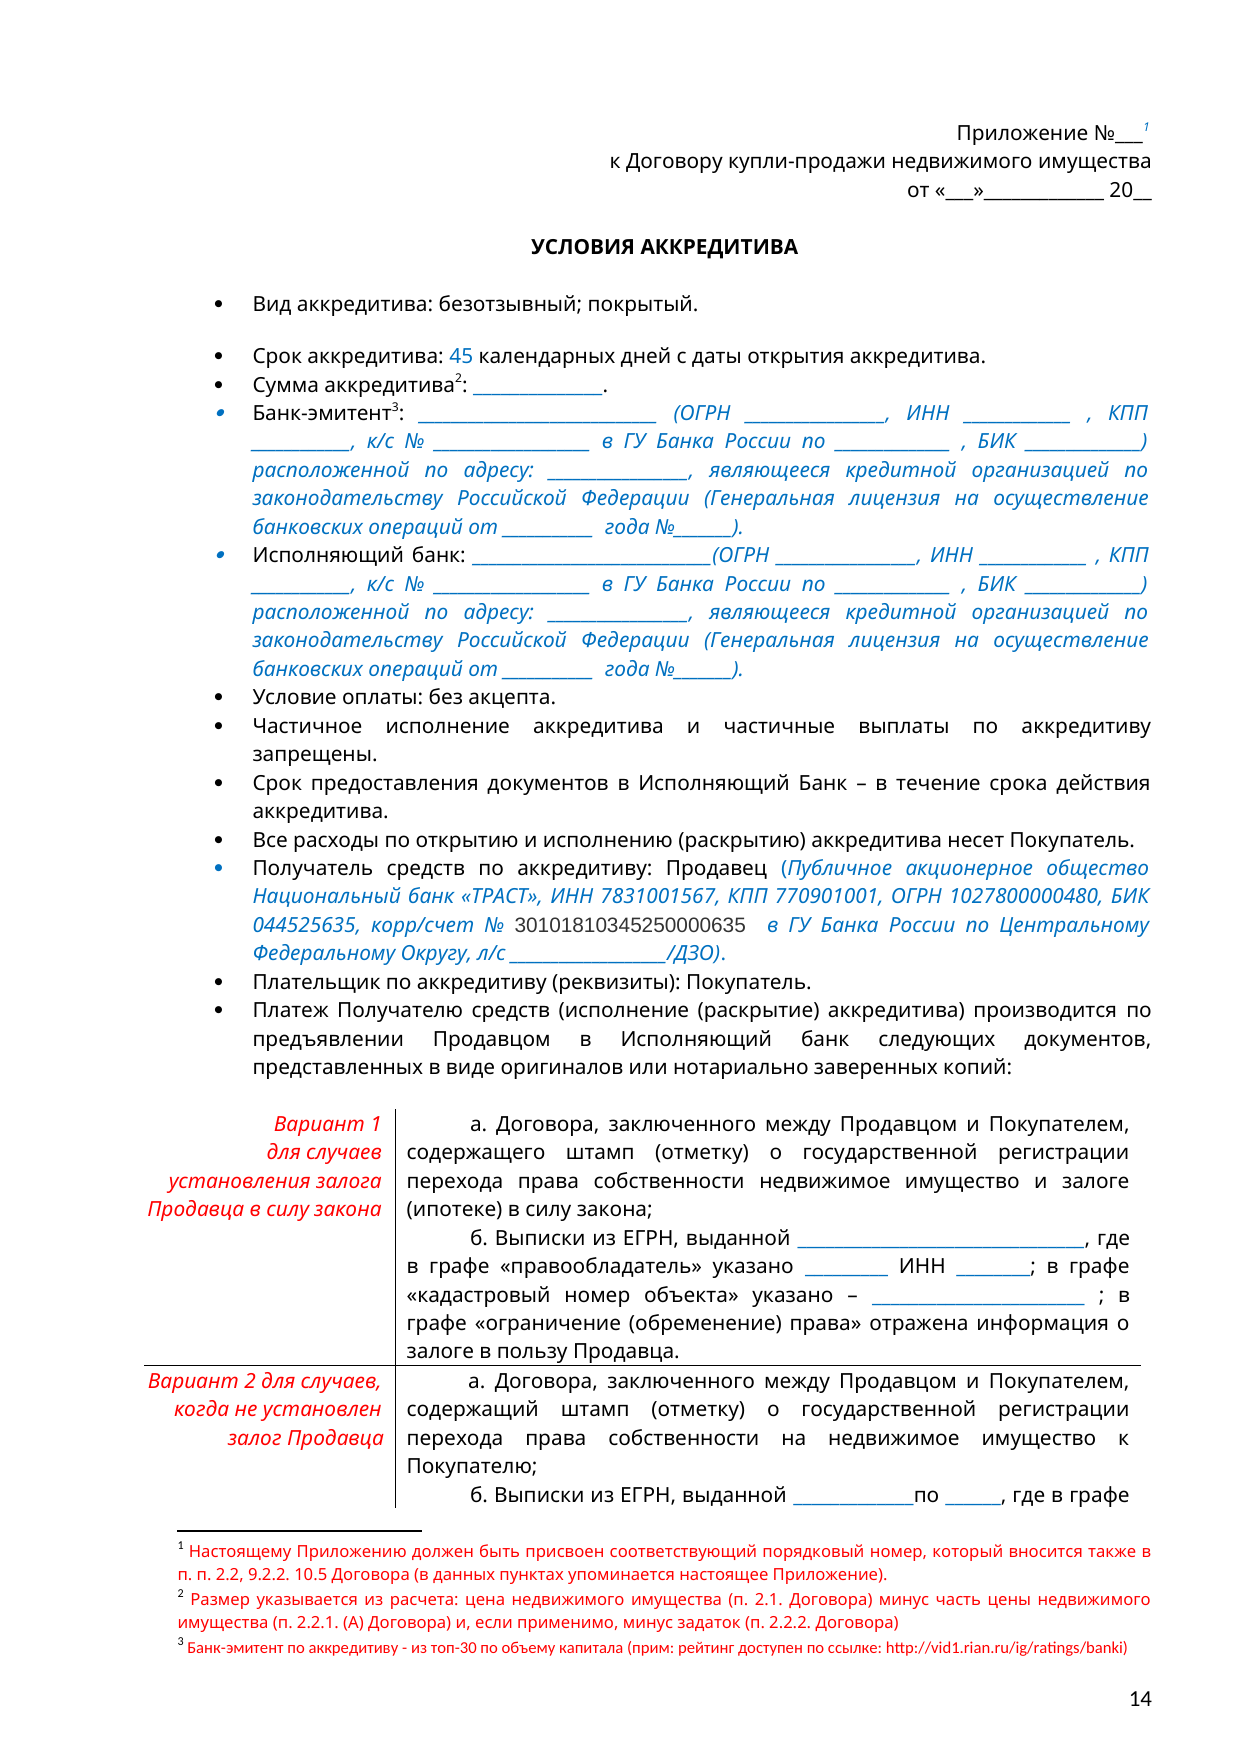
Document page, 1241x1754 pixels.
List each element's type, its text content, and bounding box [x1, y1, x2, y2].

list Все расходы по открытию и исполнению (раскрытию) аккредитива несет Покупатель. [215, 825, 1152, 853]
list Вид аккредитива: безотзывный; покрытый. [215, 289, 1152, 317]
text Приложение №___ [177, 118, 1152, 147]
table_header Вариант 1 для случаев установления залога Продавца в силу закона [144, 1109, 395, 1365]
text от «___»_____________ 20__ [251, 175, 1152, 203]
text к Договору купли-продажи недвижимого имущества [177, 147, 1152, 175]
list Плательщик по аккредитиву (реквизиты): Покупатель. [215, 967, 1152, 995]
list Срок предоставления документов в Исполняющий Банк – в течение срока действия аккредитива. [215, 768, 1152, 825]
list Условие оплаты: без акцепта. [215, 682, 1152, 711]
list Платеж Получателю средств (исполнение (раскрытие) аккредитива) производится по предъявлении Продавцом в Исполняющий банк следующих документов, представленных в виде оригиналов или нотариально заверенных копий: [215, 995, 1152, 1081]
text УСЛОВИЯ АККРЕДИТИВА [177, 232, 1152, 260]
list Банк-эмитент: _____________________________ (ОГРН _________________, ИНН _____________ , КПП ____________, к/с № ___________________ в ГУ Банка России по ______________ , БИК ______________) расположенной по адресу: _________________, являющееся кредитной организацией по законодательству Российской Федерации (Генеральная лицензия на осуществление банковских операций от ___________ года №_______). [215, 398, 1152, 540]
table_header а. Договора, заключенного между Продавцом и Покупателем, содержащего штамп (отметку) о государственной регистрации перехода права собственности недвижимое имущество и залоге (ипотеке) в силу закона; б. Выписки из ЕГРН, выданной _______________________________, где в графе «правообладатель» указано _________ ИНН ________; в графе «кадастровый номер объекта» указано – _______________________ ; в графе «ограничение (обременение) права» отражена информация о залоге в пользу Продавца. [396, 1109, 1141, 1365]
list Срок аккредитива: 45 календарных дней с даты открытия аккредитива. [215, 341, 1152, 370]
list Получатель средств по аккредитиву: Продавец (Публичное акционерное общество Национальный банк «ТРАСТ», ИНН 7831001567, КПП 770901001, ОГРН 1027800000480, БИК 044525635, корр/счет № 30101810345250000635 в ГУ Банка России по Центральному Федеральному Округу, л/с ___________________/ДЗО). [215, 853, 1152, 967]
list Исполняющий банк: _____________________________(ОГРН _________________, ИНН _____________ , КПП ____________, к/с № ___________________ в ГУ Банка России по ______________ , БИК ______________) расположенной по адресу: _________________, являющееся кредитной организацией по законодательству Российской Федерации (Генеральная лицензия на осуществление банковских операций от ___________ года №_______). [215, 540, 1152, 682]
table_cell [396, 1366, 1141, 1508]
list Частичное исполнение аккредитива и частичные выплаты по аккредитиву запрещены. [215, 711, 1152, 768]
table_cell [144, 1366, 395, 1508]
list Сумма аккредитива: ______________. [215, 370, 1152, 398]
